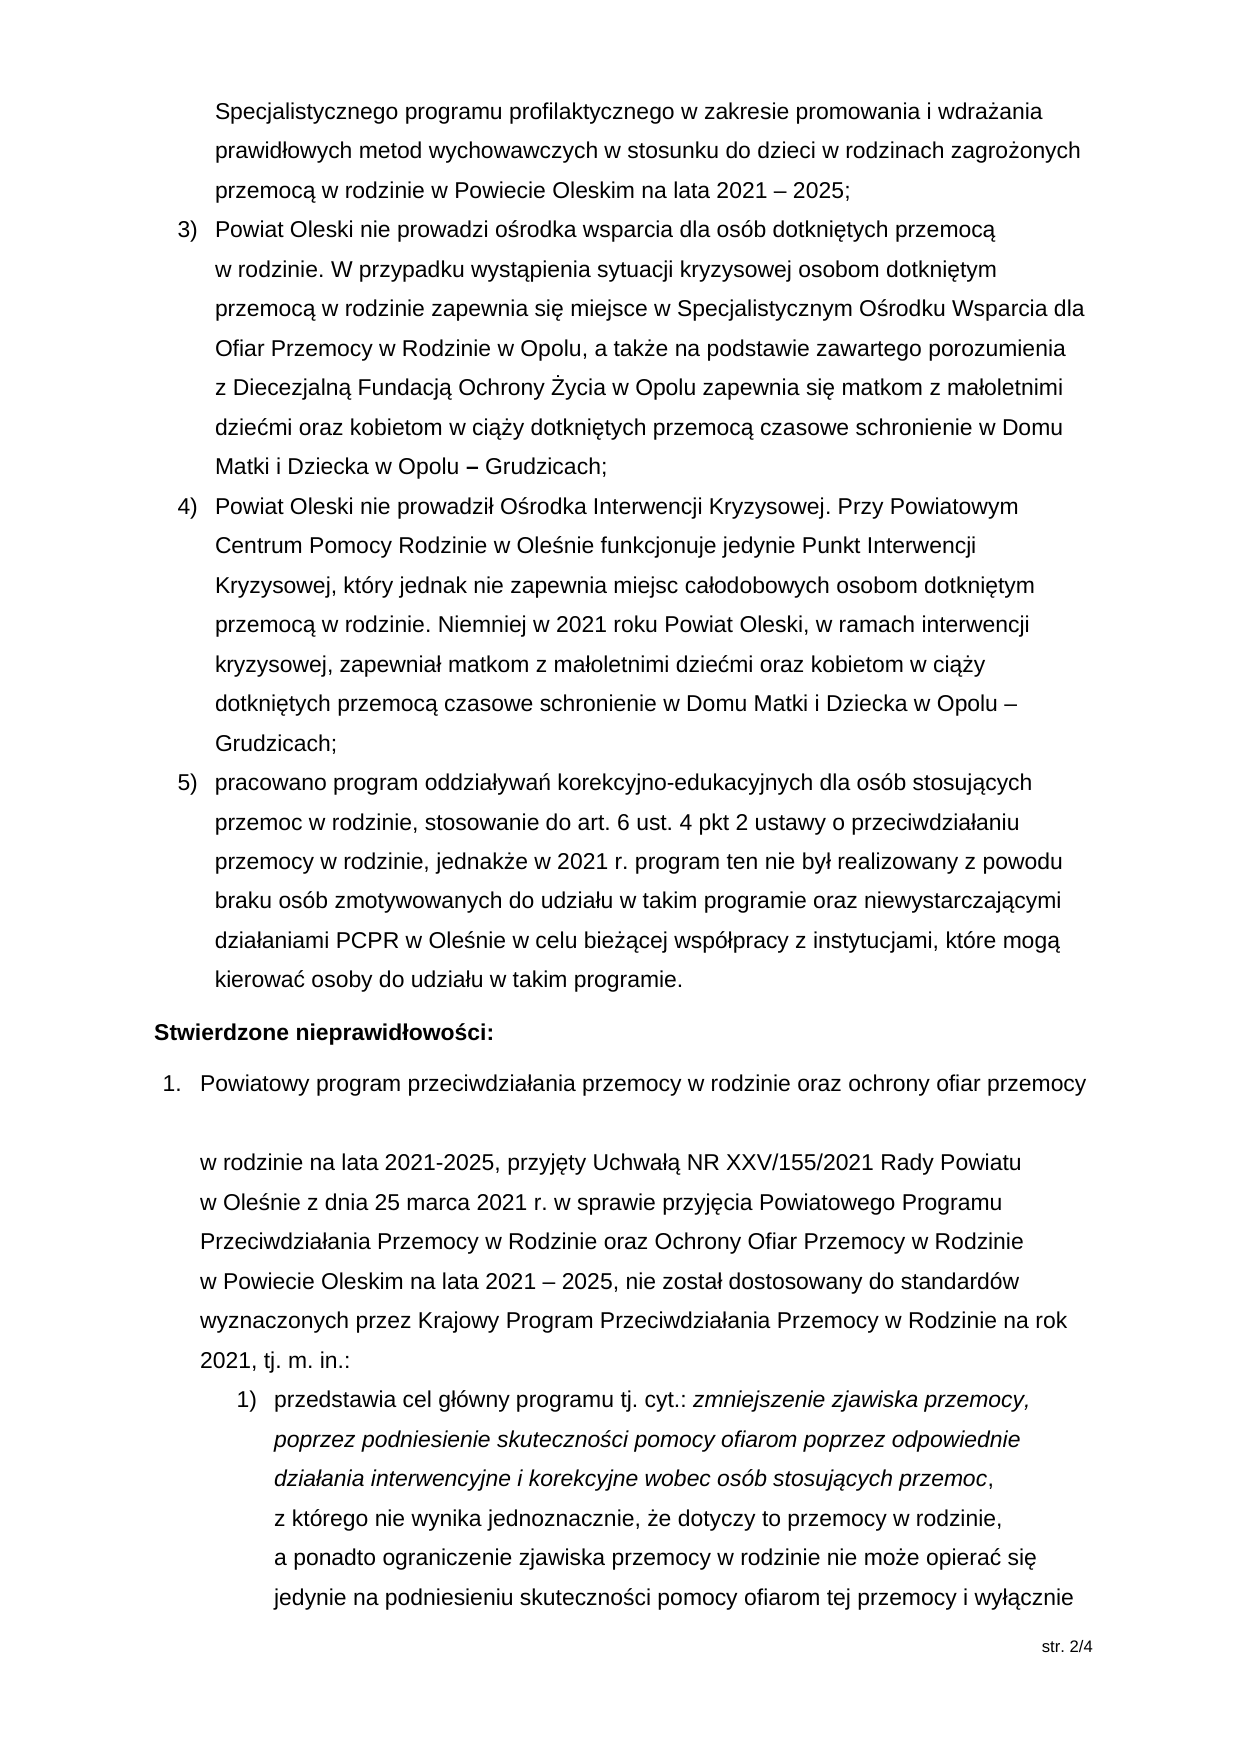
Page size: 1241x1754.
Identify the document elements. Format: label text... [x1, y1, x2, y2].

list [236, 1386, 1092, 1610]
text Stwierdzone nieprawidłowości: [148, 1018, 1092, 1045]
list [177, 98, 1092, 203]
list Powiatowy program przeciwdziałania przemocy w rodzinie oraz ochrony ofiar przemocy w rodzinie na lata 2021-2025, przyjęty Uchwałą NR XXV/155/2021 Rady Powiatu w Oleśnie z dnia 25 marca 2021 r. w sprawie przyjęcia Powiatowego Programu Przeciwdziałania Przemocy w Rodzinie oraz Ochrony Ofiar Przemocy w Rodzinie w Powiecie Oleskim na lata 2021 – 2025, nie został dostosowany do standardów wyznaczonych przez Krajowy Program Przeciwdziałania Przemocy w Rodzinie na rok 2021, tj. m. in.: [162, 1070, 1092, 1373]
list Powiat Oleski nie prowadzi ośrodka wsparcia dla osób dotkniętych przemocą w rodzinie. W przypadku wystąpienia sytuacji kryzysowej osobom dotkniętym przemocą w rodzinie zapewnia się miejsce w Specjalistycznym Ośrodku Wsparcia dla Ofiar Przemocy w Rodzinie w Opolu, a także na podstawie zawartego porozumienia z Diecezjalną Fundacją Ochrony Życia w Opolu zapewnia się matkom z małoletnimi dziećmi oraz kobietom w ciąży dotkniętych przemocą czasowe schronienie w Domu Matki i Dziecka w Opolu – Grudzicach; [177, 216, 1092, 479]
list pracowano program oddziaływań korekcyjno-edukacyjnych dla osób stosujących przemoc w rodzinie, stosowanie do art. 6 ust. 4 pkt 2 ustawy o przeciwdziałaniu przemocy w rodzinie, jednakże w 2021 r. program ten nie był realizowany z powodu braku osób zmotywowanych do udziału w takim programie oraz niewystarczającymi działaniami PCPR w Oleśnie w celu bieżącej współpracy z instytucjami, które mogą kierować osoby do udziału w takim programie. [177, 769, 1092, 993]
list Powiat Oleski nie prowadził Ośrodka Interwencji Kryzysowej. Przy Powiatowym Centrum Pomocy Rodzinie w Oleśnie funkcjonuje jedynie Punkt Interwencji Kryzysowej, który jednak nie zapewnia miejsc całodobowych osobom dotkniętym przemocą w rodzinie. Niemniej w 2021 roku Powiat Oleski, w ramach interwencji kryzysowej, zapewniał matkom z małoletnimi dziećmi oraz kobietom w ciąży dotkniętych przemocą czasowe schronienie w Domu Matki i Dziecka w Opolu – Grudzicach; [177, 493, 1092, 756]
